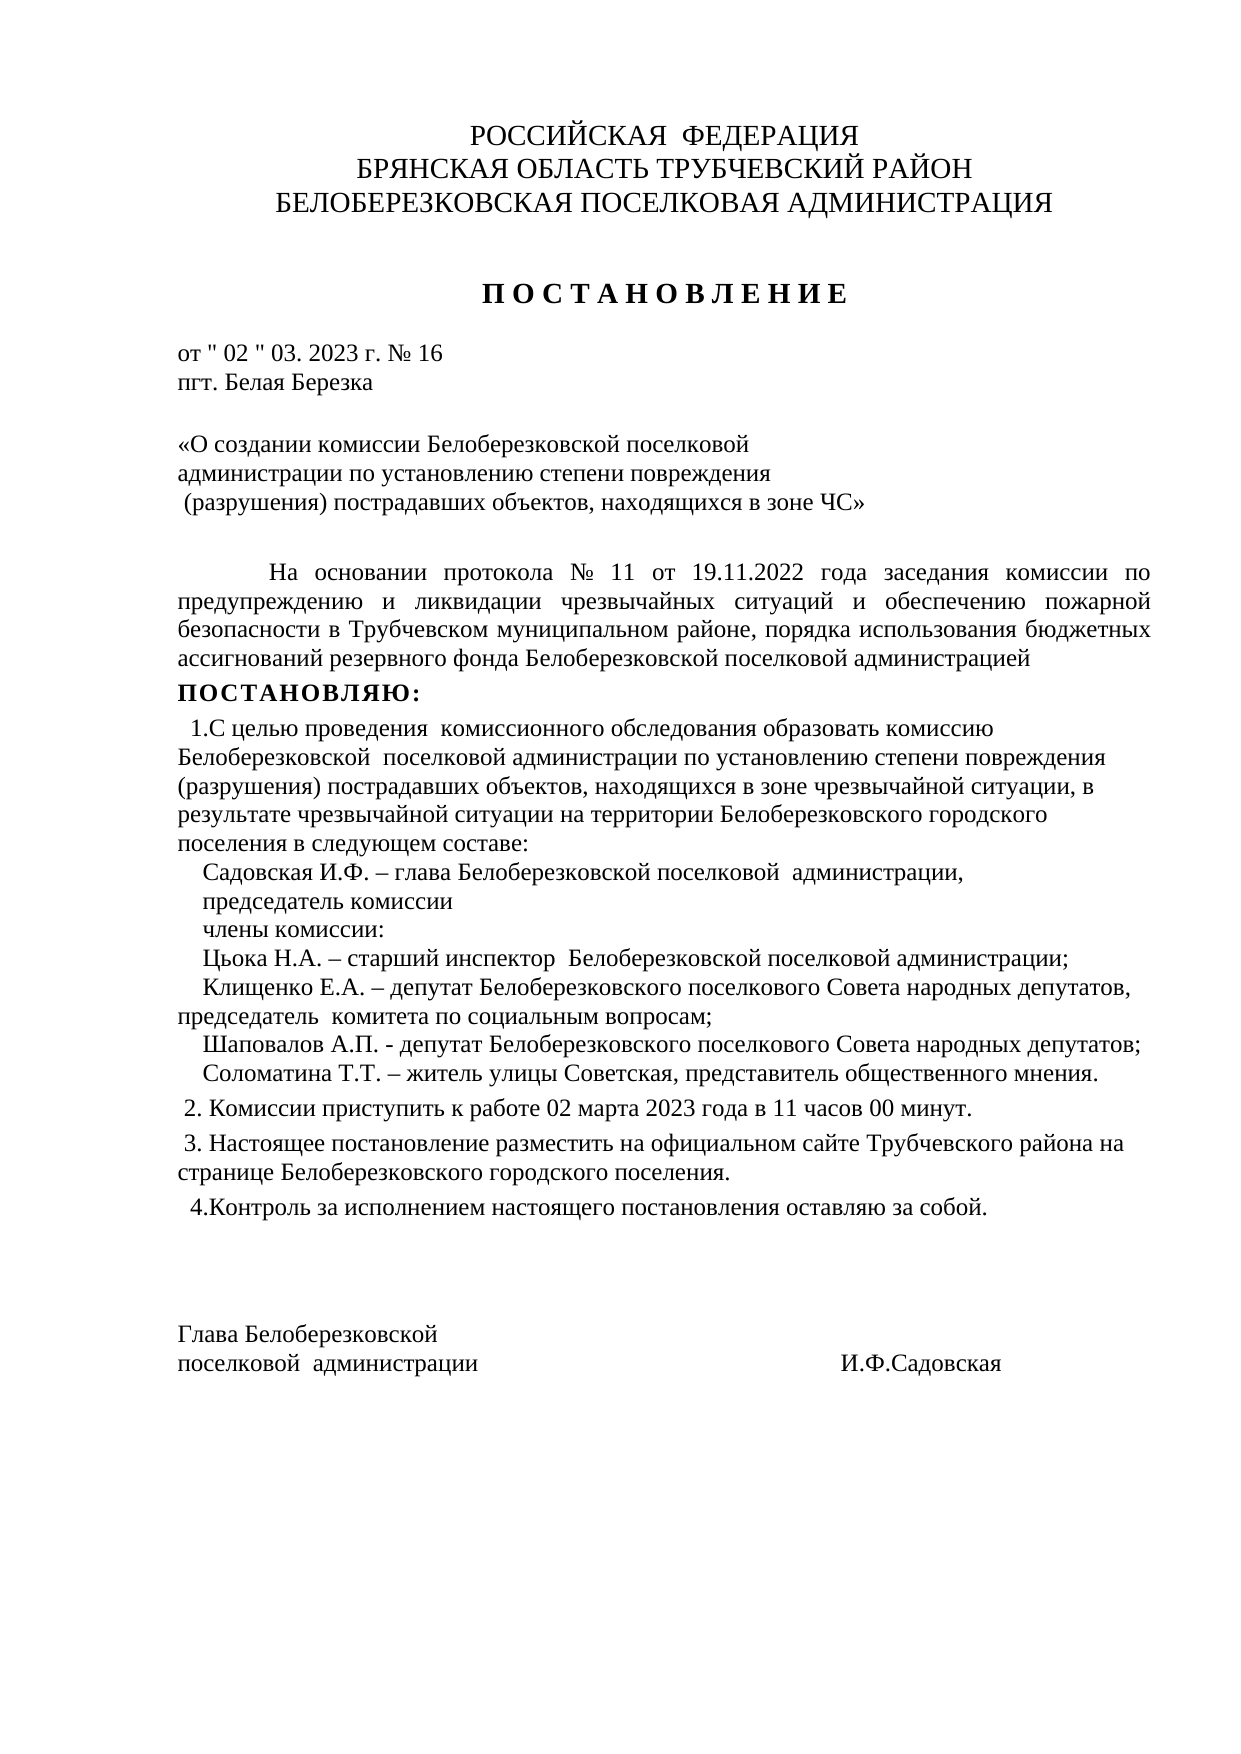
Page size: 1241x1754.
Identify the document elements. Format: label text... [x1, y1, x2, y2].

text (разрушения) пострадавших объектов, находящихся в зоне ЧС» [121, 487, 1152, 516]
text председатель комиссии [177, 886, 1152, 914]
text Клищенко Е.А. – депутат Белоберезковского поселкового Совета народных депутатов, председатель комитета по социальным вопросам; [177, 972, 1152, 1029]
text 4.Контроль за исполнением настоящего постановления оставляю за собой. [177, 1192, 1152, 1221]
text члены комиссии: [177, 914, 1152, 943]
text Цьока Н.А. – старший инспектор Белоберезковской поселковой администрации; [177, 943, 1152, 972]
text БРЯНСКАЯ ОБЛАСТЬ ТРУБЧЕВСКИЙ РАЙОН [177, 152, 1152, 185]
text П О С Т А Н О В Л Е Н И Е [177, 276, 1152, 310]
text поселковой администрации И.Ф.Садовская [121, 1348, 1152, 1377]
text Белоберезковской поселковой администрации по установлению степени повреждения [177, 742, 1152, 771]
text 2. Комиссии приступить к работе 02 марта 2023 года в 11 часов 00 минут. [177, 1093, 1152, 1122]
text Садовская И.Ф. – глава Белоберезковской поселковой администрации, [177, 857, 1152, 886]
text администрации по установлению степени повреждения [121, 458, 1152, 487]
title от " 02 " 03. 2023 г. № 16 [177, 338, 1152, 367]
text БЕЛОБЕРЕЗКОВСКАЯ ПОСЕЛКОВАЯ АДМИНИСТРАЦИЯ [177, 185, 1152, 219]
text пгт. Белая Березка [177, 367, 1152, 396]
text 1.С целью проведения комиссионного обследования образовать комиссию [177, 713, 1152, 742]
text Шаповалов А.П. - депутат Белоберезковского поселкового Совета народных депутатов; [177, 1029, 1152, 1058]
text На основании протокола № 11 от 19.11.2022 года заседания комиссии по предупреждению и ликвидации чрезвычайных ситуаций и обеспечению пожарной безопасности в Трубчевском муниципальном районе, порядка использования бюджетных ассигнований резервного фонда Белоберезковской поселковой администрацией [177, 557, 1152, 672]
text (разрушения) пострадавших объектов, находящихся в зоне чрезвычайной ситуации, в результате чрезвычайной ситуации на территории Белоберезковского городского поселения в следующем составе: [177, 771, 1152, 857]
text Глава Белоберезковской [177, 1319, 1152, 1348]
text ПОСТАНОВЛЯЮ: [177, 678, 1152, 707]
text Соломатина Т.Т. – житель улицы Советская, представитель общественного мнения. [177, 1058, 1152, 1087]
text РОССИЙСКАЯ ФЕДЕРАЦИЯ [177, 118, 1152, 152]
text «О создании комиссии Белоберезковской поселковой [121, 429, 1152, 458]
text 3. Настоящее постановление разместить на официальном сайте Трубчевского района на странице Белоберезковского городского поселения. [177, 1128, 1152, 1186]
